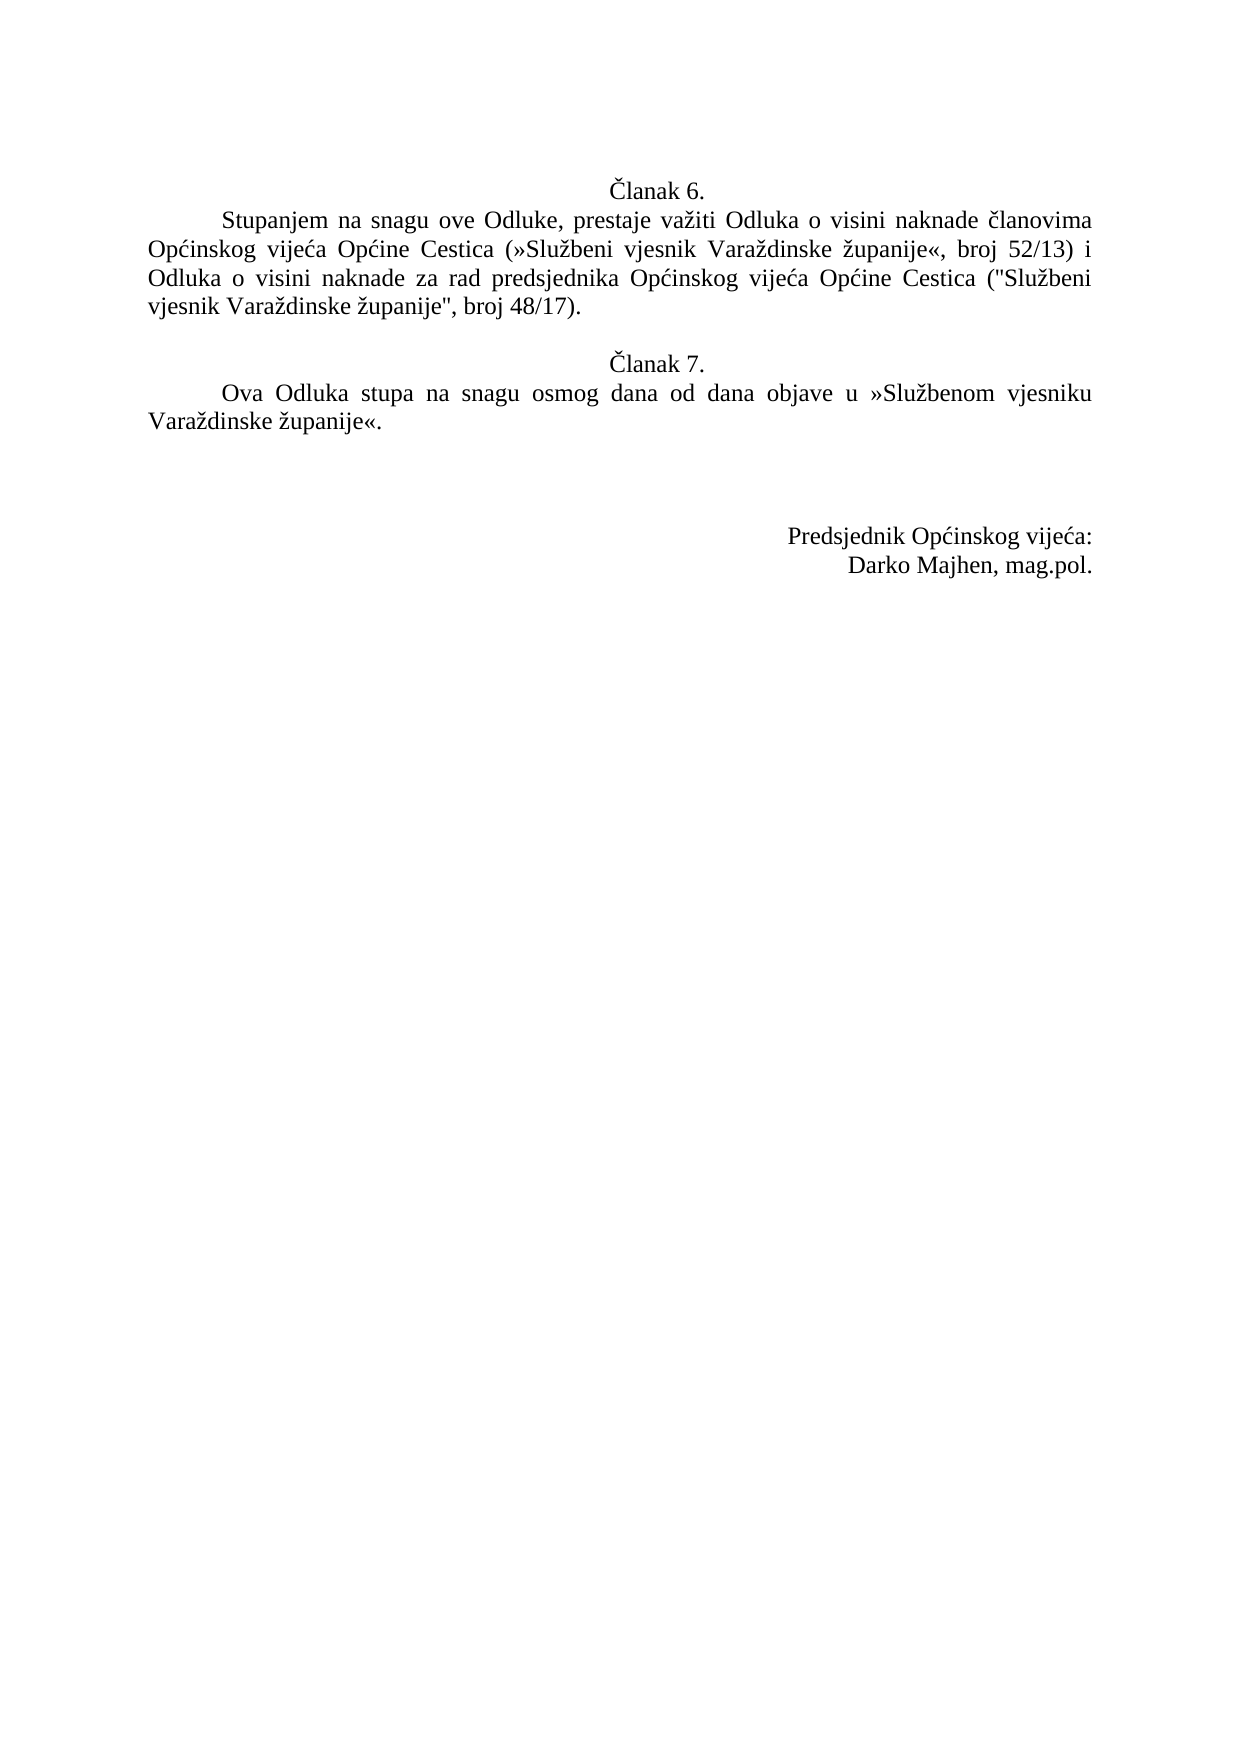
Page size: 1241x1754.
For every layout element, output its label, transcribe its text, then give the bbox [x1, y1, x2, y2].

text Darko Majhen, mag.pol. [148, 550, 1093, 579]
text Ova Odluka stupa na snagu osmog dana od dana objave u »Službenom vjesniku Varaždinske županije«. [148, 378, 1093, 435]
text Predsjednik Općinskog vijeća: [148, 521, 1093, 550]
text Stupanjem na snagu ove Odluke, prestaje važiti Odluka o visini naknade članovima Općinskog vijeća Općine Cestica (»Službeni vjesnik Varaždinske županije«, broj 52/13) i Odluka o visini naknade za rad predsjednika Općinskog vijeća Općine Cestica (''Službeni vjesnik Varaždinske županije'', broj 48/17). [148, 205, 1093, 320]
text Članak 6. [148, 176, 1093, 205]
text Članak 7. [148, 349, 1093, 378]
